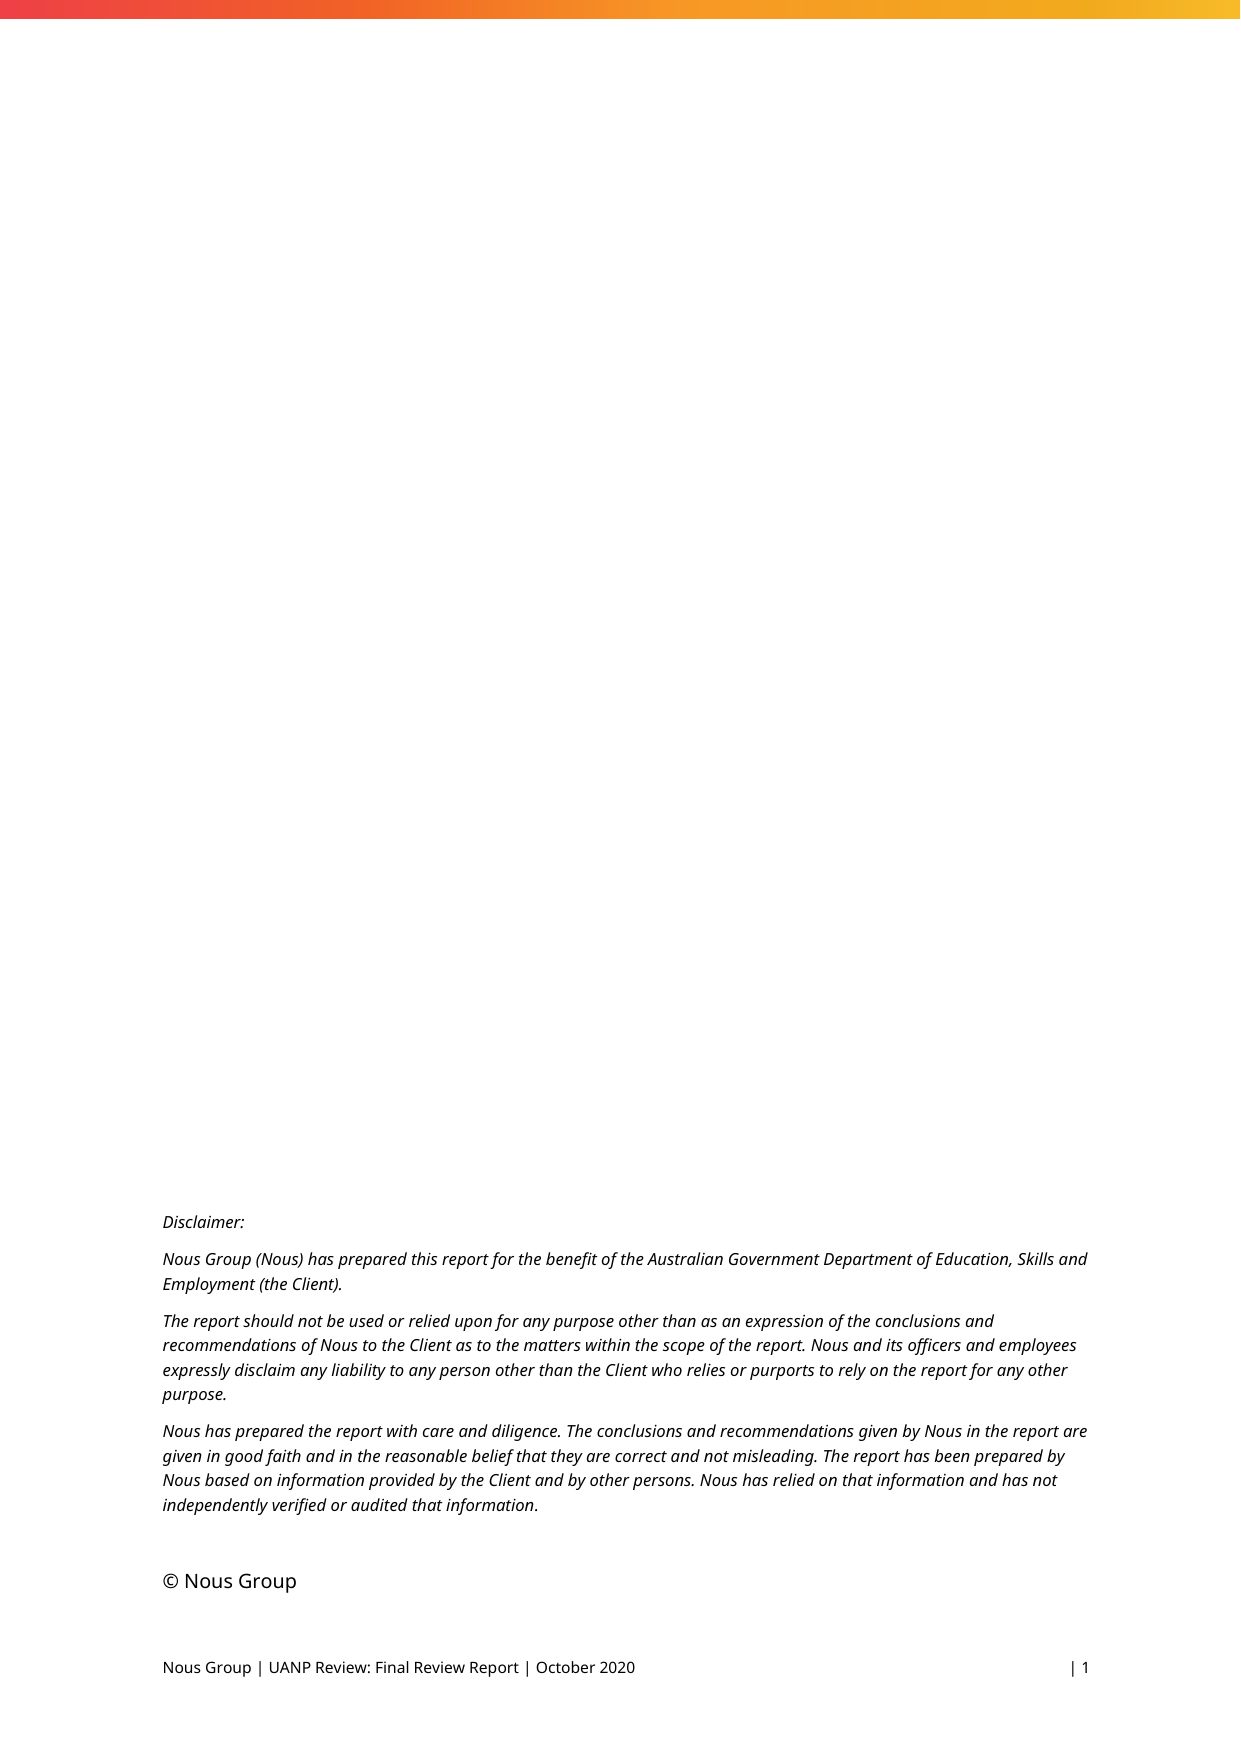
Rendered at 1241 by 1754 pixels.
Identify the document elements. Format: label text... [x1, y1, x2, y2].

text © Nous Group [162, 1568, 1092, 1594]
text Nous has prepared the report with care and diligence. The conclusions and recommendations given by Nous in the report are given in good faith and in the reasonable belief that they are correct and not misleading. The report has been prepared by Nous based on information provided by the Client and by other persons. Nous has relied on that information and has not independently verified or audited that information. [162, 1420, 1092, 1516]
text Disclaimer: [162, 1211, 1093, 1233]
text The report should not be used or relied upon for any purpose other than as an expression of the conclusions and recommendations of Nous to the Client as to the matters within the scope of the report. Nous and its officers and employees expressly disclaim any liability to any person other than the Client who relies or purports to rely on the report for any other purpose. [162, 1309, 1092, 1405]
text Nous Group (Nous) has prepared this report for the benefit of the Australian Government Department of Education, Skills and Employment (the Client). [162, 1248, 1093, 1295]
picture [0, 0, 1241, 19]
